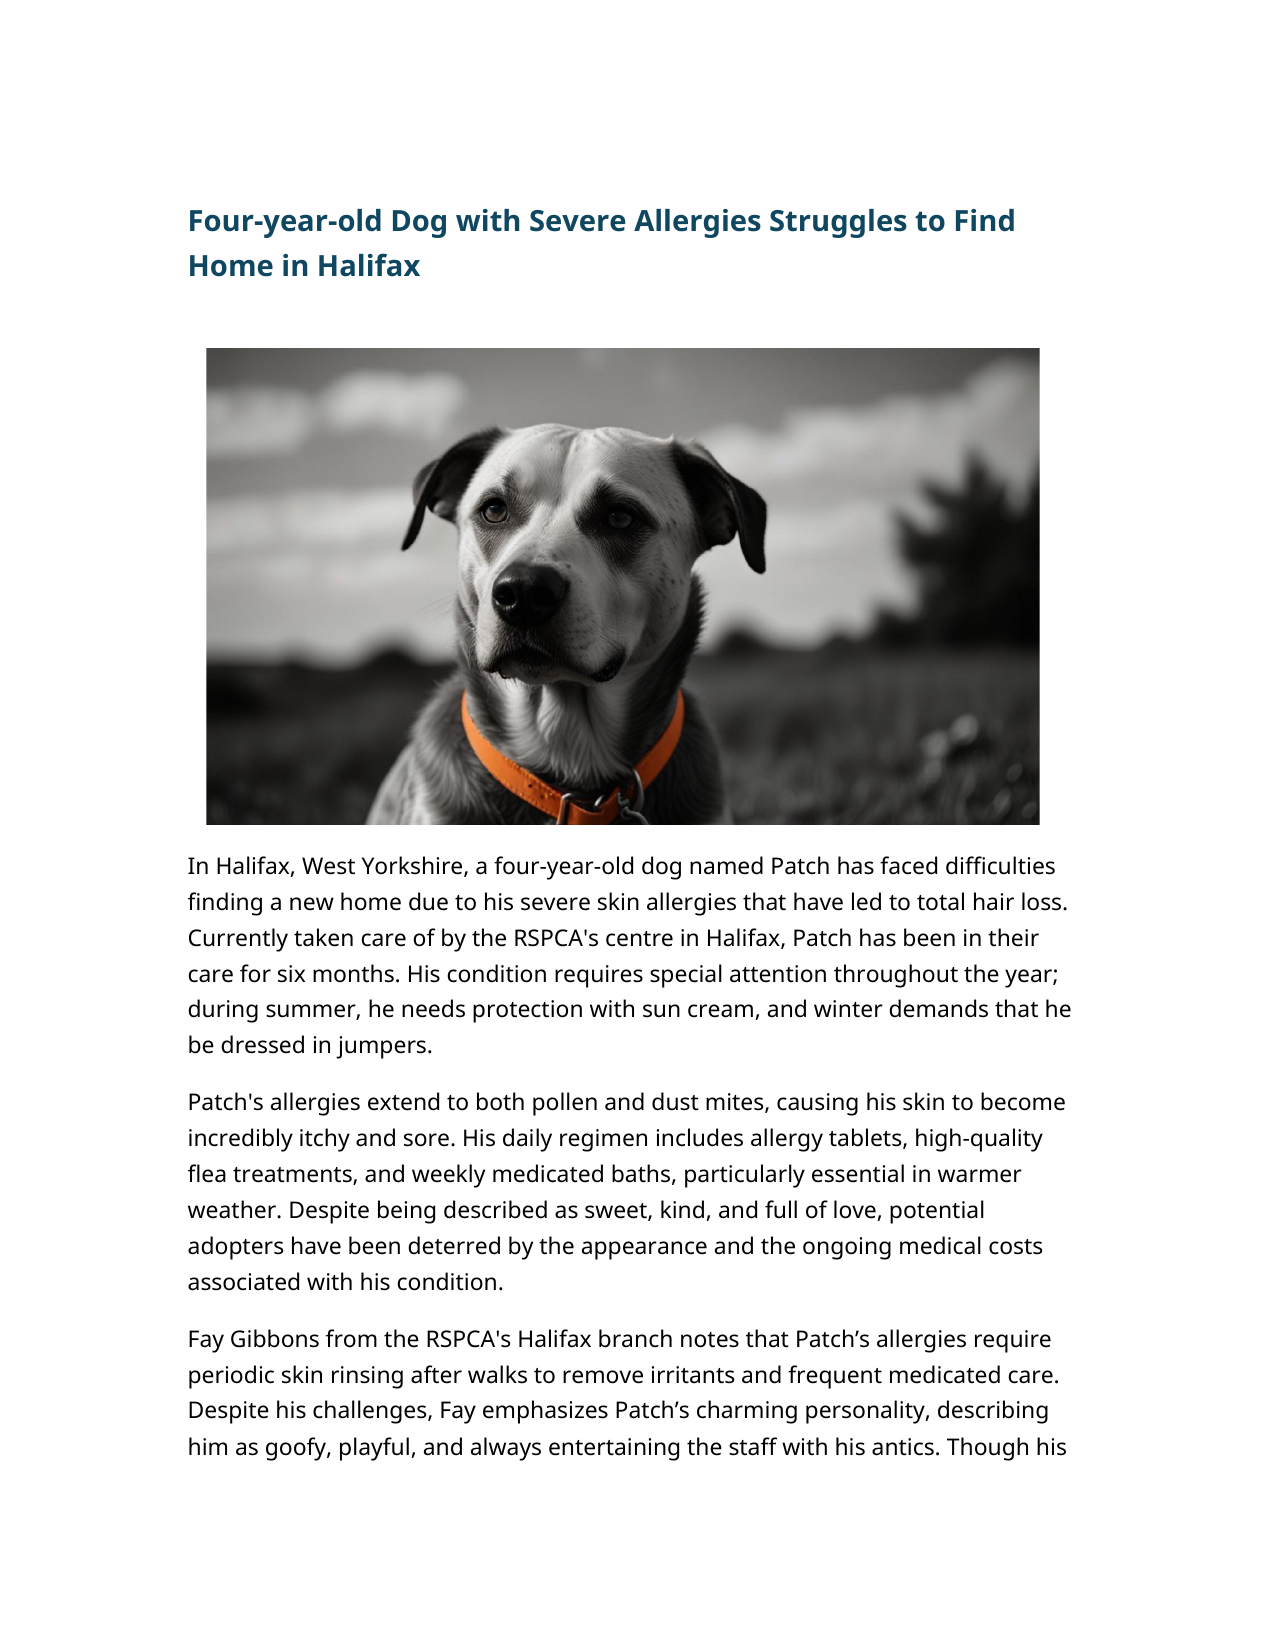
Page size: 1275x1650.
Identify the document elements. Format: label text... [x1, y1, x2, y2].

subtitle Four-year-old Dog with Severe Allergies Struggles to Find Home in Halifax [187, 200, 1087, 285]
picture [206, 348, 1040, 825]
text In Halifax, West Yorkshire, a four-year-old dog named Patch has faced difficulties finding a new home due to his severe skin allergies that have led to total hair loss. Currently taken care of by the RSPCA's centre in Halifax, Patch has been in their care for six months. His condition requires special attention throughout the year; during summer, he needs protection with sun cream, and winter demands that he be dressed in jumpers. [187, 850, 1087, 1061]
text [187, 1323, 1087, 1462]
text Patch's allergies extend to both pollen and dust mites, causing his skin to become incredibly itchy and sore. His daily regimen includes allergy tablets, high-quality flea treatments, and weekly medicated baths, particularly essential in warmer weather. Despite being described as sweet, kind, and full of love, potential adopters have been deterred by the appearance and the ongoing medical costs associated with his condition. [187, 1086, 1087, 1297]
